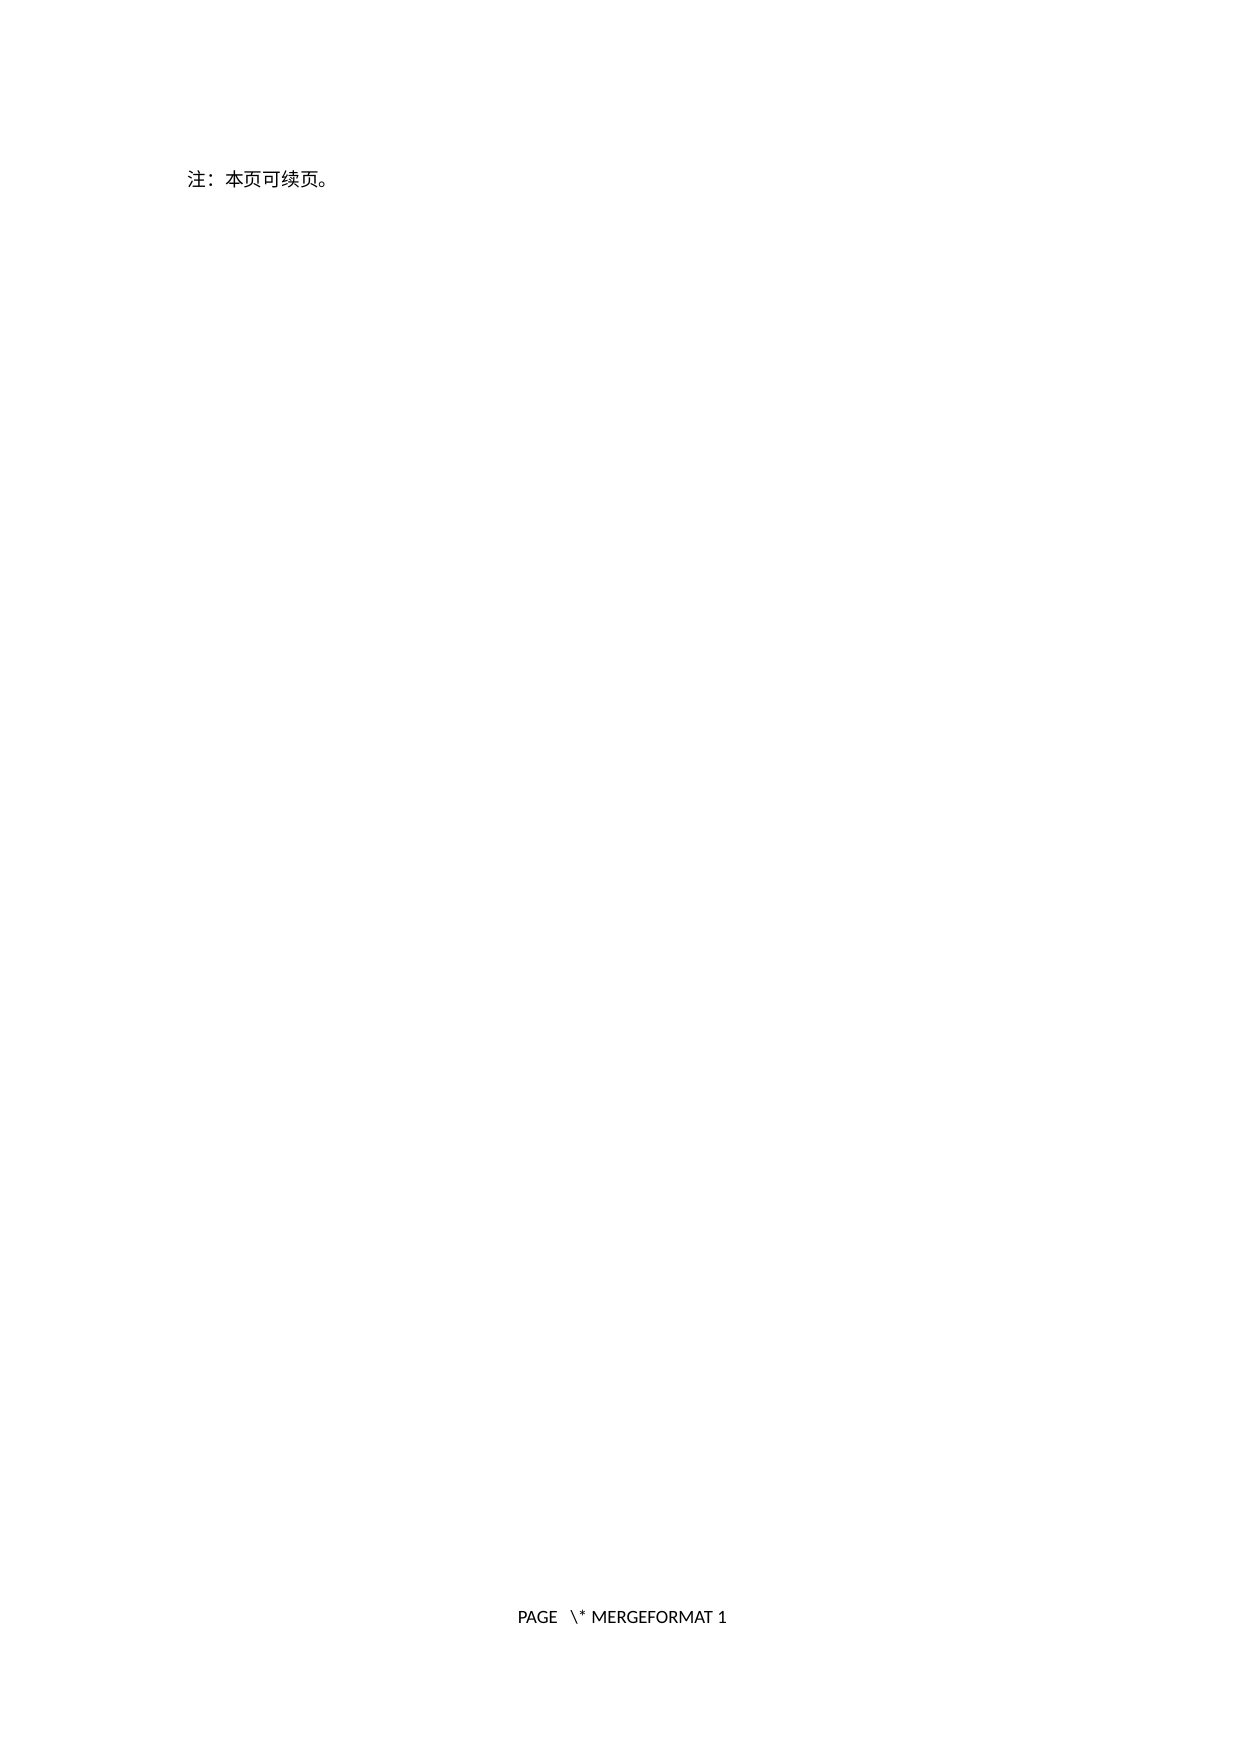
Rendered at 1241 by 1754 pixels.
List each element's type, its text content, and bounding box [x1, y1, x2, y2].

text 注：本页可续页。 [187, 162, 1053, 194]
